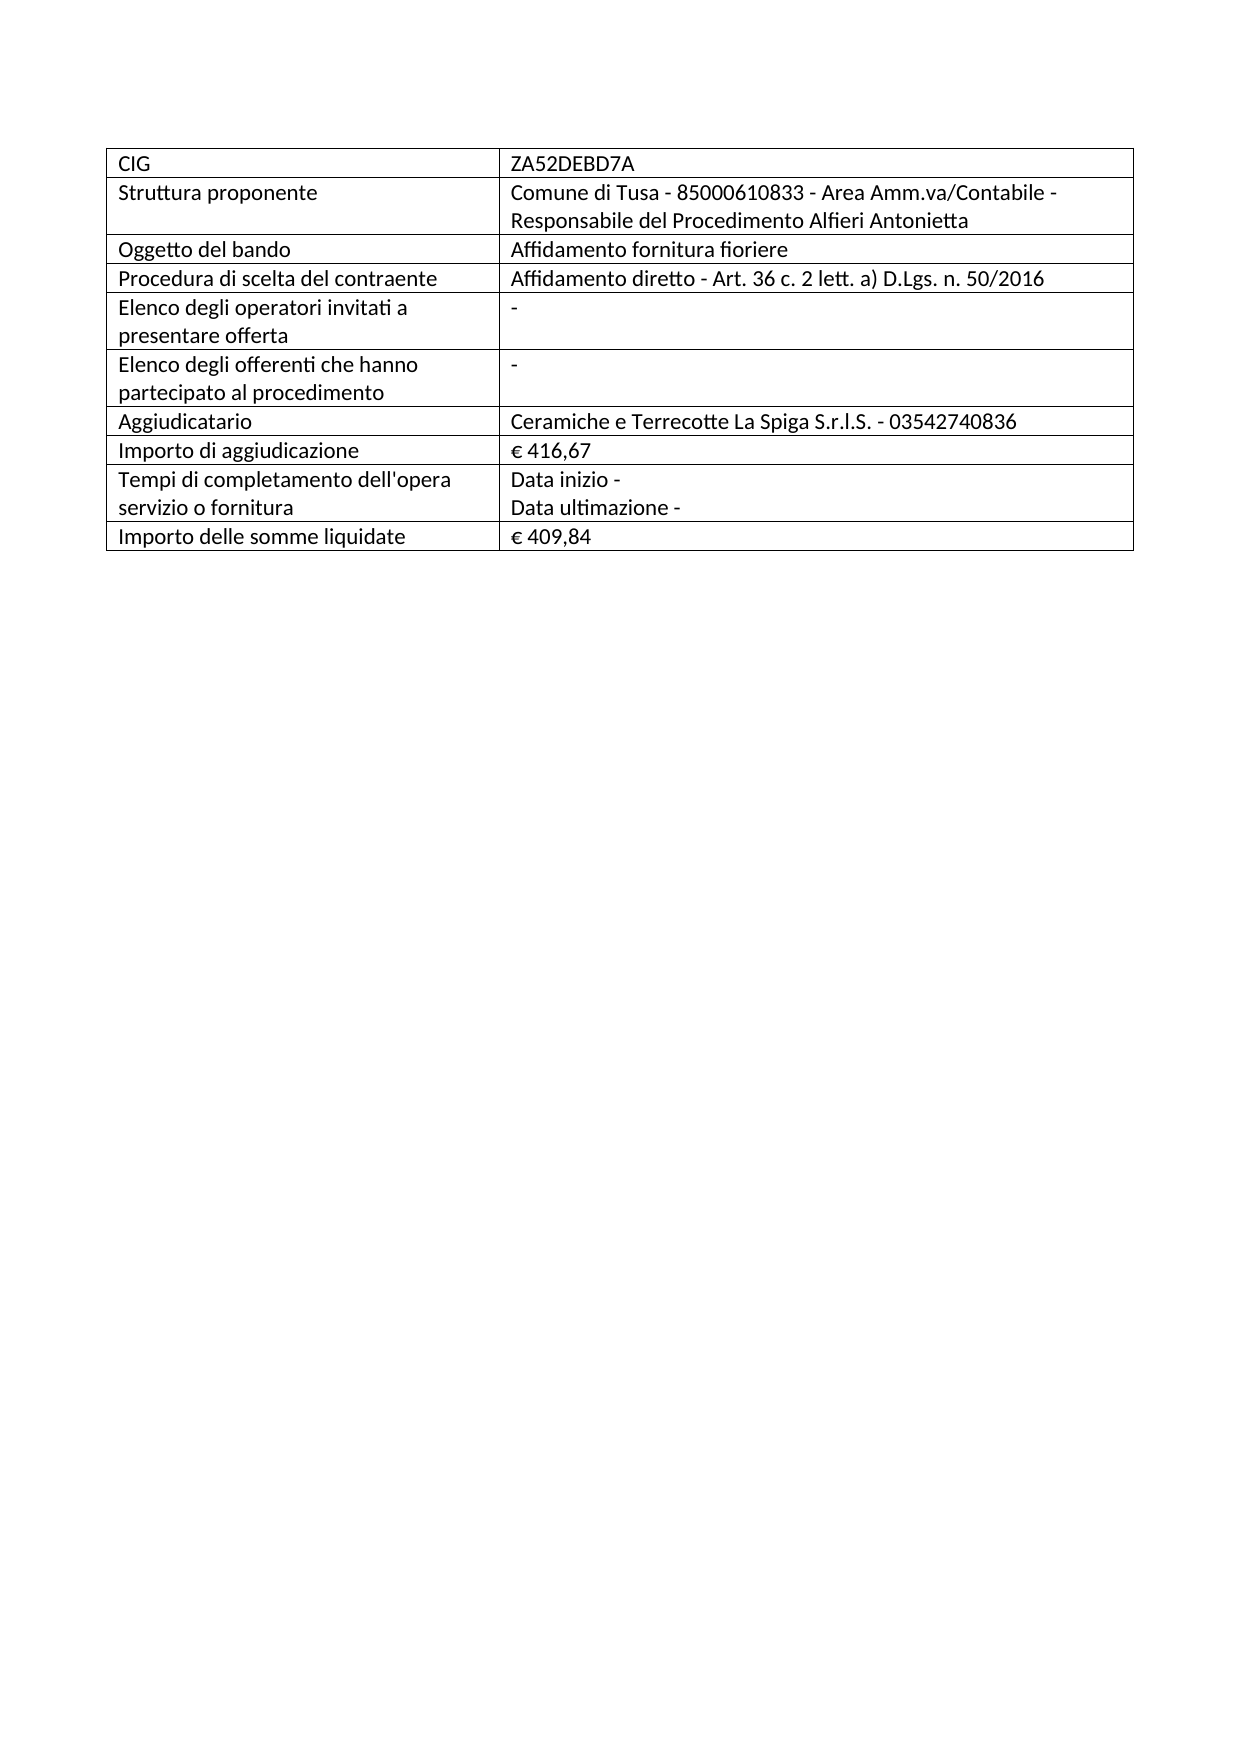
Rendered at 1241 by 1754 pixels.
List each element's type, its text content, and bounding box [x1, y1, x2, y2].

table_cell € 409,84 [500, 522, 1133, 550]
table_cell Oggetto del bando [107, 235, 499, 263]
table_cell - [500, 350, 1133, 406]
table_cell Elenco degli operatori invitati a presentare offerta [107, 293, 499, 349]
table_header ZA52DEBD7A [500, 149, 1133, 177]
table_cell Importo di aggiudicazione [107, 436, 499, 464]
table_header CIG [107, 149, 499, 177]
table_cell Ceramiche e Terrecotte La Spiga S.r.l.S. - 03542740836 [500, 407, 1133, 435]
table_cell Affidamento fornitura fioriere [500, 235, 1133, 263]
table_cell Affidamento diretto - Art. 36 c. 2 lett. a) D.Lgs. n. 50/2016 [500, 264, 1133, 292]
table_cell - [500, 293, 1133, 349]
table_cell Comune di Tusa - 85000610833 - Area Amm.va/Contabile - Responsabile del Procedimento Alfieri Antonietta [500, 178, 1133, 234]
table_cell Struttura proponente [107, 178, 499, 234]
table_cell Aggiudicatario [107, 407, 499, 435]
table_cell Procedura di scelta del contraente [107, 264, 499, 292]
table_cell Importo delle somme liquidate [107, 522, 499, 550]
table_cell Elenco degli offerenti che hanno partecipato al procedimento [107, 350, 499, 406]
table_cell Data inizio - Data ultimazione - [500, 465, 1133, 521]
table_cell Tempi di completamento dell'opera servizio o fornitura [107, 465, 499, 521]
table_cell € 416,67 [500, 436, 1133, 464]
